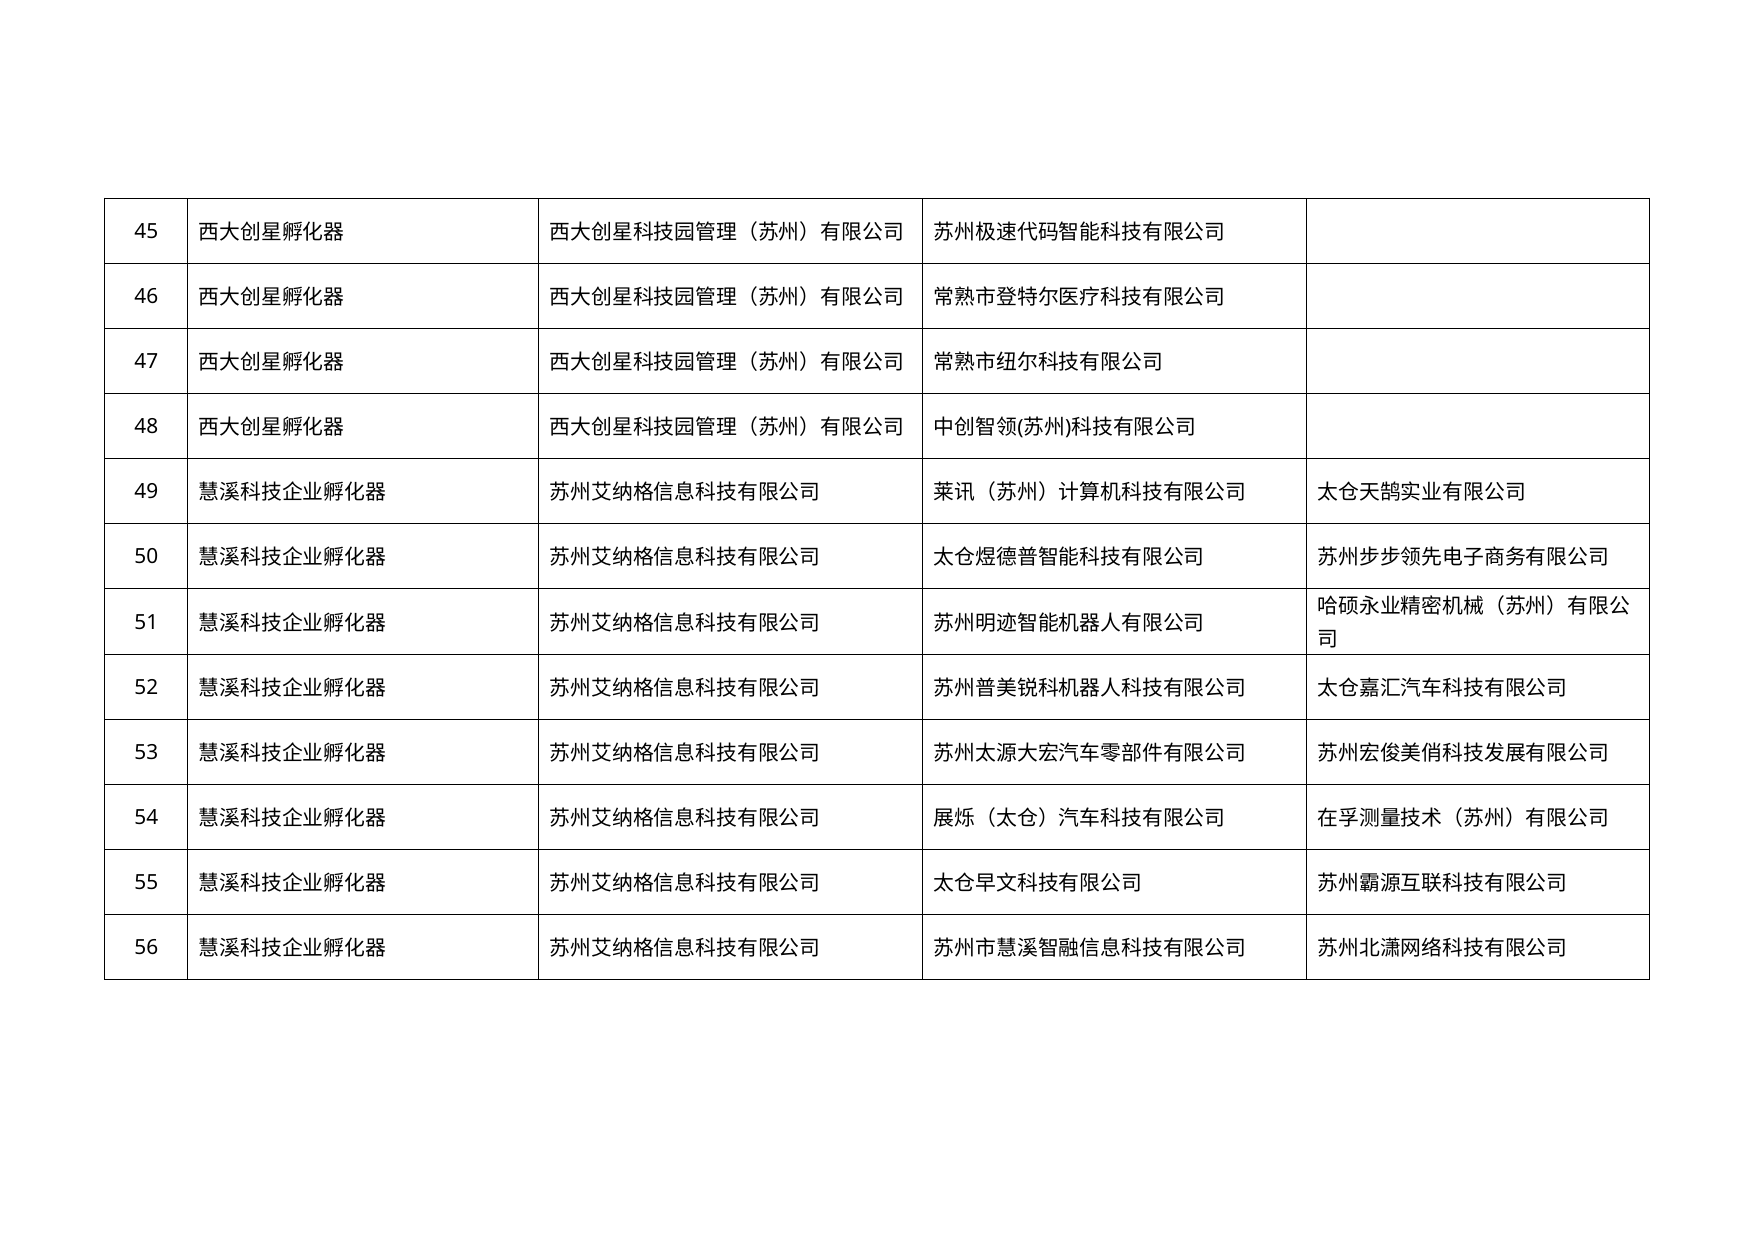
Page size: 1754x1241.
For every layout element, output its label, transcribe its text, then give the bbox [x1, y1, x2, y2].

table_cell 苏州艾纳格信息科技有限公司 [539, 720, 922, 784]
table_cell 慧溪科技企业孵化器 [188, 915, 538, 979]
table_cell 苏州太源大宏汽车零部件有限公司 [923, 720, 1306, 784]
table_cell 慧溪科技企业孵化器 [188, 785, 538, 849]
table_cell 太仓早文科技有限公司 [923, 850, 1306, 914]
table_cell 中创智领(苏州)科技有限公司 [923, 394, 1306, 458]
table_cell 慧溪科技企业孵化器 [188, 589, 538, 654]
table_cell 太仓煜德普智能科技有限公司 [923, 524, 1306, 588]
table_cell 西大创星科技园管理（苏州）有限公司 [539, 199, 922, 263]
table_cell 慧溪科技企业孵化器 [188, 524, 538, 588]
table_cell 西大创星科技园管理（苏州）有限公司 [539, 264, 922, 328]
table_cell 慧溪科技企业孵化器 [188, 459, 538, 523]
table_cell 西大创星科技园管理（苏州）有限公司 [539, 329, 922, 393]
table_cell 常熟市纽尔科技有限公司 [923, 329, 1306, 393]
table_cell 苏州艾纳格信息科技有限公司 [539, 785, 922, 849]
table_cell 苏州步步领先电子商务有限公司 [1307, 524, 1649, 588]
table_cell 51 [105, 589, 187, 654]
table_cell 苏州艾纳格信息科技有限公司 [539, 524, 922, 588]
table_cell 慧溪科技企业孵化器 [188, 850, 538, 914]
table_cell 慧溪科技企业孵化器 [188, 655, 538, 719]
table_cell 苏州明迹智能机器人有限公司 [923, 589, 1306, 654]
table_cell 苏州宏俊美俏科技发展有限公司 [1307, 720, 1649, 784]
table_cell 47 [105, 329, 187, 393]
table_cell 45 [105, 199, 187, 263]
table_cell 55 [105, 850, 187, 914]
table_cell 哈硕永业精密机械（苏州）有限公司 [1307, 589, 1649, 654]
table_cell 慧溪科技企业孵化器 [188, 720, 538, 784]
table_cell [1307, 264, 1649, 328]
table_cell 49 [105, 459, 187, 523]
table_cell 苏州艾纳格信息科技有限公司 [539, 655, 922, 719]
table_cell 西大创星孵化器 [188, 199, 538, 263]
table_cell 苏州极速代码智能科技有限公司 [923, 199, 1306, 263]
table_cell 展烁（太仓）汽车科技有限公司 [923, 785, 1306, 849]
table_cell 在孚测量技术（苏州）有限公司 [1307, 785, 1649, 849]
table_cell 苏州艾纳格信息科技有限公司 [539, 459, 922, 523]
table_cell 西大创星科技园管理（苏州）有限公司 [539, 394, 922, 458]
table_cell [1307, 199, 1649, 263]
table_cell 太仓天鹄实业有限公司 [1307, 459, 1649, 523]
table_cell 52 [105, 655, 187, 719]
table_cell 46 [105, 264, 187, 328]
table_cell 莱讯（苏州）计算机科技有限公司 [923, 459, 1306, 523]
table_cell 西大创星孵化器 [188, 329, 538, 393]
table_cell 太仓嘉汇汽车科技有限公司 [1307, 655, 1649, 719]
table_cell 常熟市登特尔医疗科技有限公司 [923, 264, 1306, 328]
table_cell [1307, 394, 1649, 458]
table_cell 苏州艾纳格信息科技有限公司 [539, 850, 922, 914]
table_cell 50 [105, 524, 187, 588]
table_cell 53 [105, 720, 187, 784]
table_cell 苏州北潇网络科技有限公司 [1307, 915, 1649, 979]
table_cell 苏州霸源互联科技有限公司 [1307, 850, 1649, 914]
table_cell 56 [105, 915, 187, 979]
table_cell 54 [105, 785, 187, 849]
table_cell 苏州市慧溪智融信息科技有限公司 [923, 915, 1306, 979]
table_cell 48 [105, 394, 187, 458]
table_cell 苏州艾纳格信息科技有限公司 [539, 915, 922, 979]
table_cell [1307, 329, 1649, 393]
table_cell 西大创星孵化器 [188, 394, 538, 458]
table_cell 苏州普美锐科机器人科技有限公司 [923, 655, 1306, 719]
table_cell 西大创星孵化器 [188, 264, 538, 328]
table_cell 苏州艾纳格信息科技有限公司 [539, 589, 922, 654]
